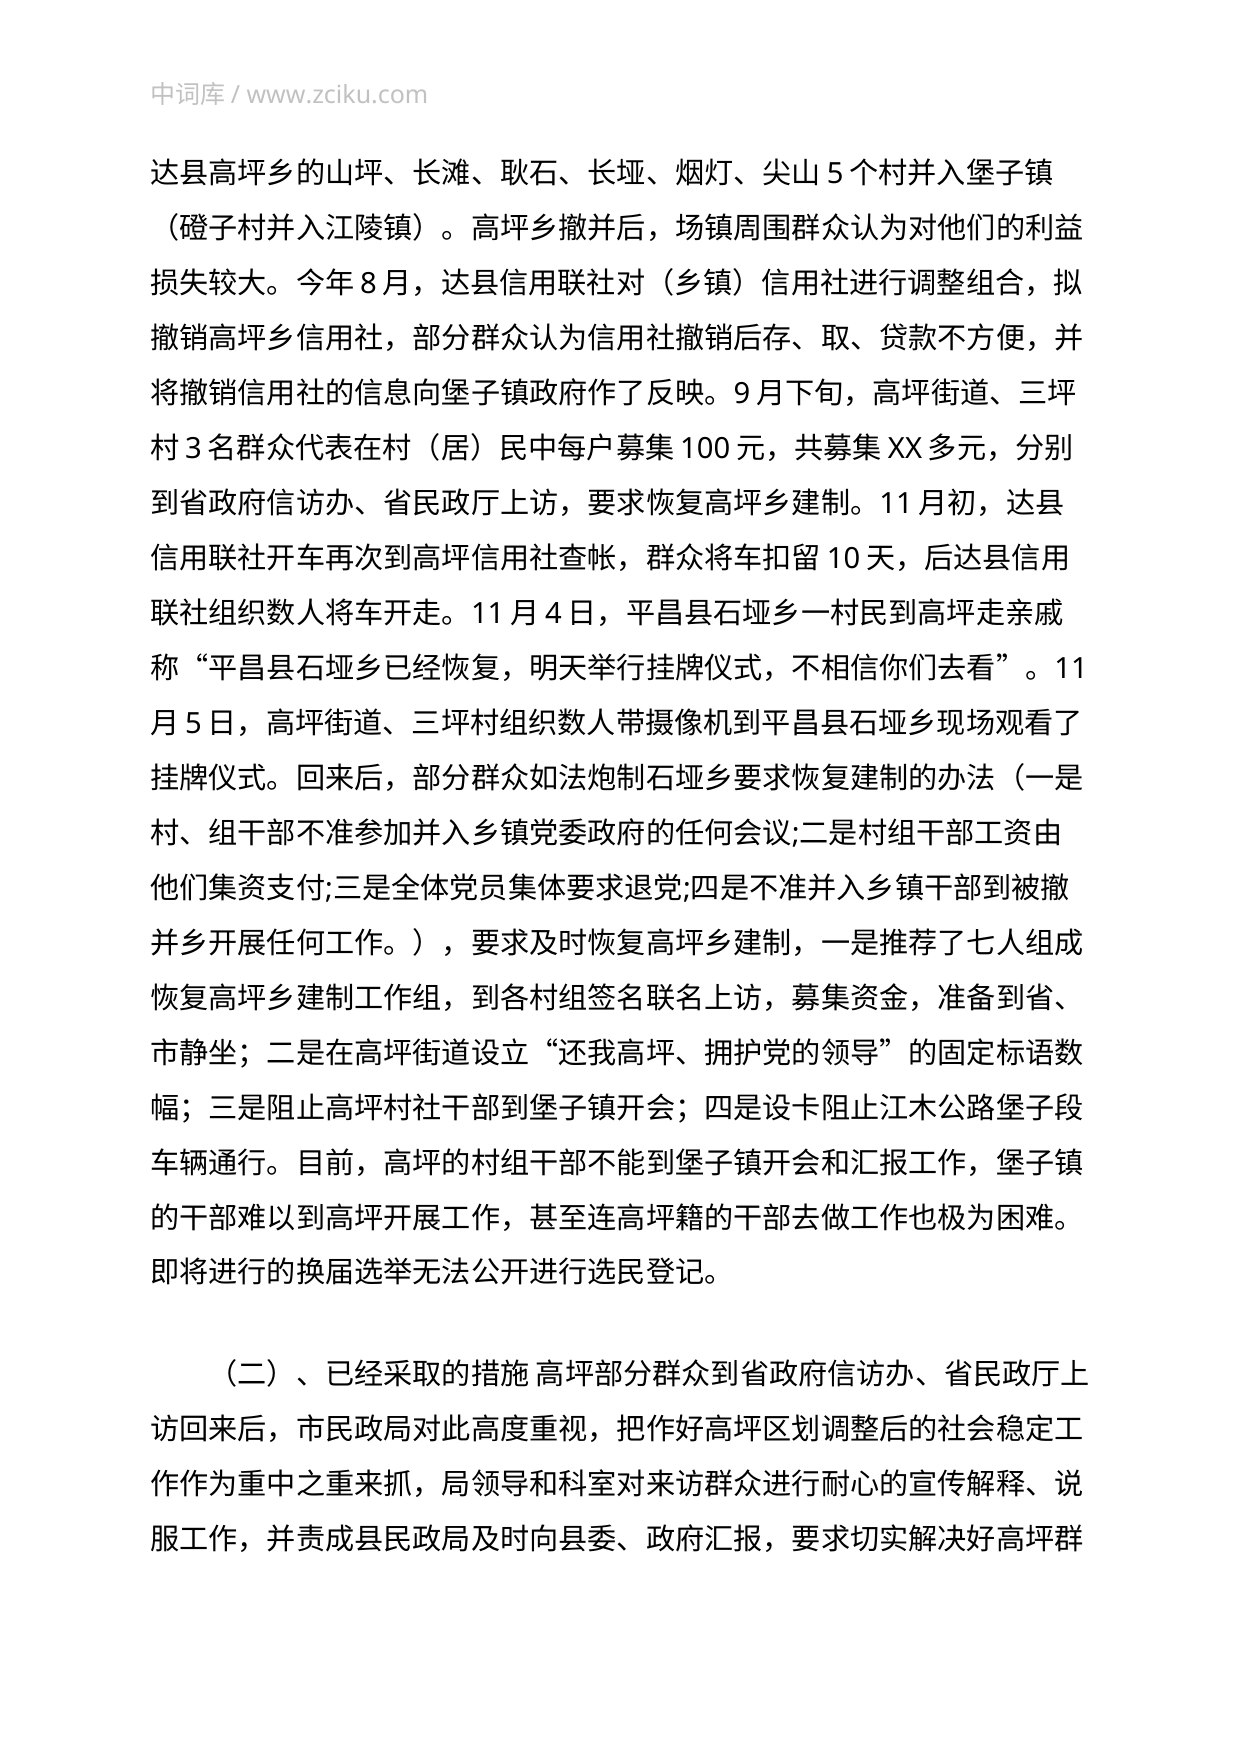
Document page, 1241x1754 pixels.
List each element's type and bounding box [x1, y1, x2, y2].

text [150, 150, 1090, 1291]
text [150, 1351, 1090, 1558]
